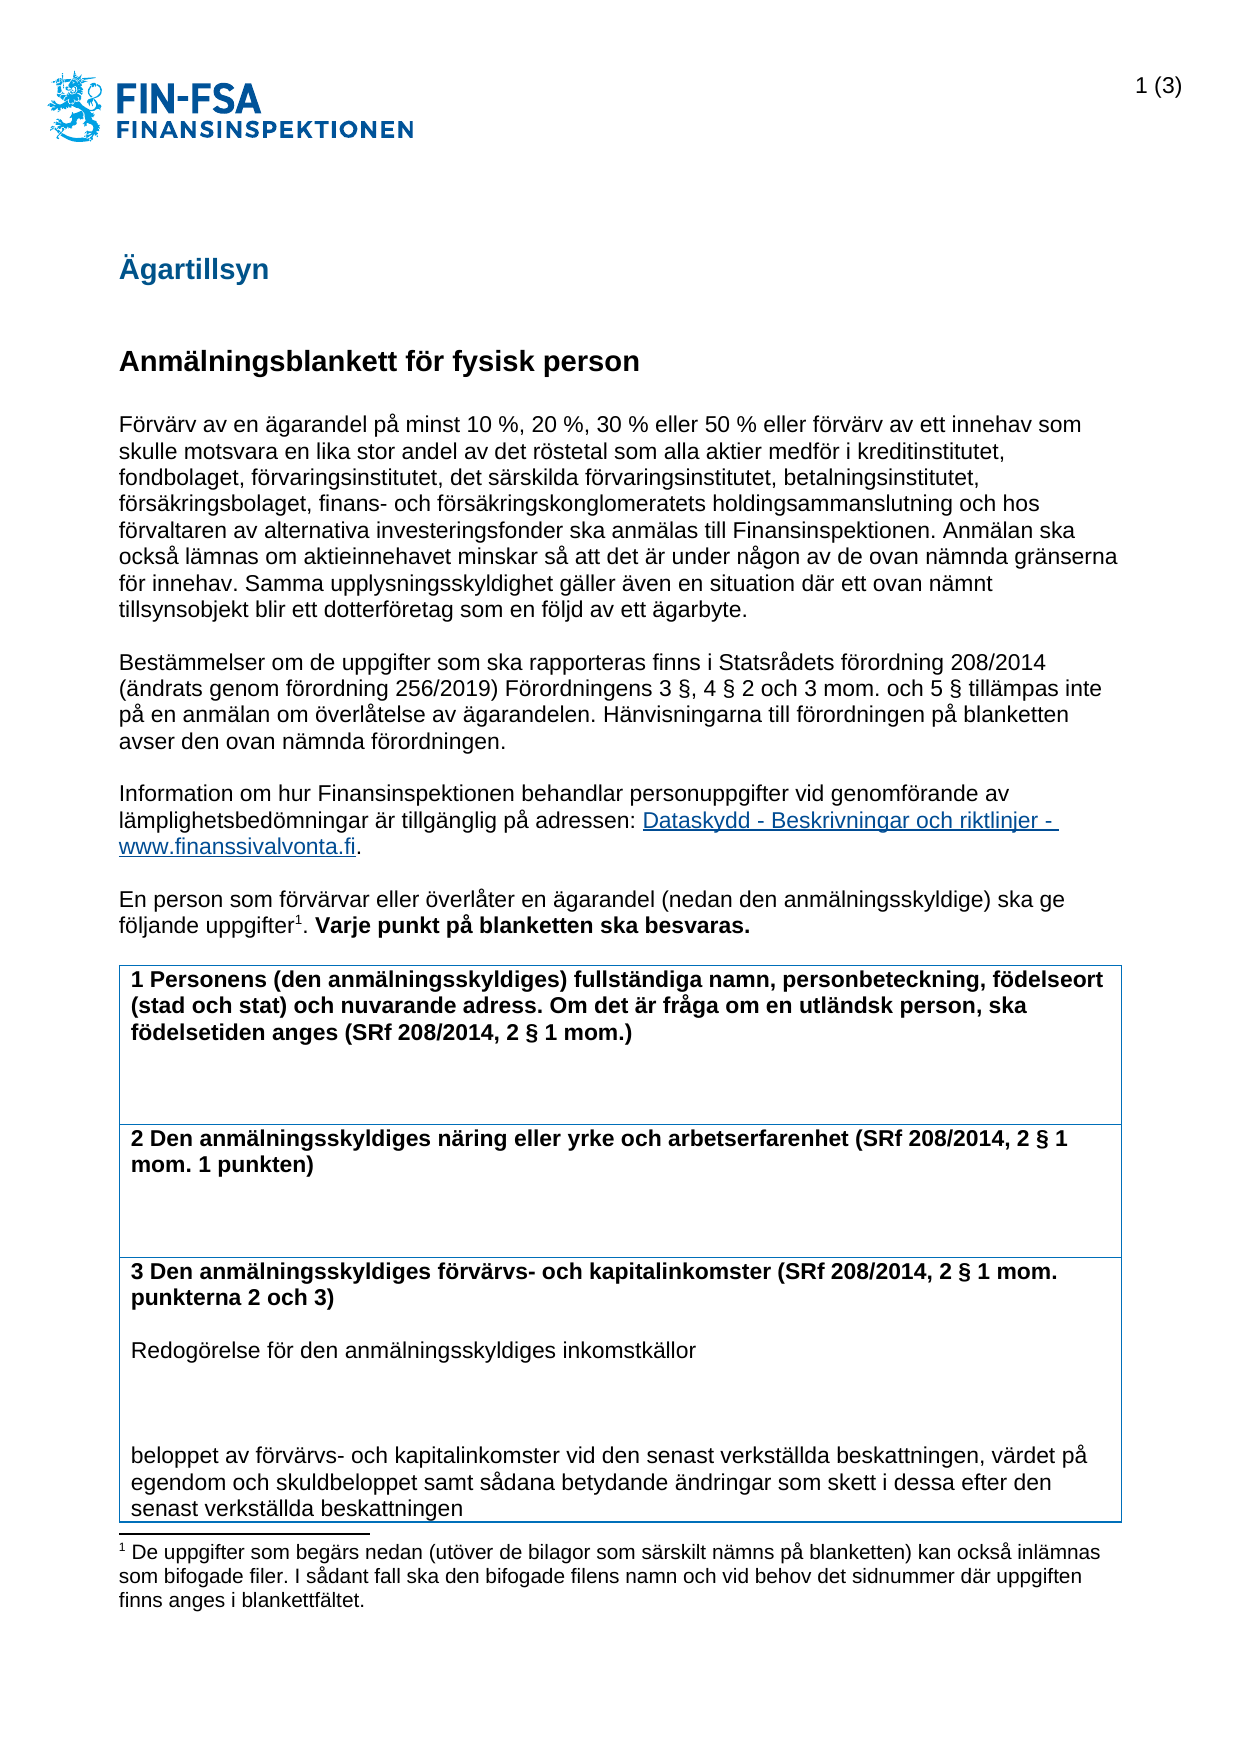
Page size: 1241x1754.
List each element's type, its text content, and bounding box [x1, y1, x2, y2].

text Förvärv av en ägarandel på minst 10 %, 20 %, 30 % eller 50 % eller förvärv av ett innehav som skulle motsvara en lika stor andel av det röstetal som alla aktier medför i kreditinstitutet, fondbolaget, förvaringsinstitutet, det särskilda förvaringsinstitutet, betalningsinstitutet, försäkringsbolaget, finans- och försäkringskonglomeratets holdingsammanslutning och hos förvaltaren av alternativa investeringsfonder ska anmälas till Finansinspektionen. Anmälan ska också lämnas om aktieinnehavet minskar så att det är under någon av de ovan nämnda gränserna för innehav. Samma upplysningsskyldighet gäller även en situation där ett ovan nämnt tillsynsobjekt blir ett dotterföretag som en följd av ett ägarbyte. [119, 411, 1122, 622]
table_header 1 Personens (den anmälningsskyldiges) fullständiga namn, personbeteckning, födelseort (stad och stat) och nuvarande adress. Om det är fråga om en utländsk person, ska födelsetiden anges (SRf 208/2014, 2 § 1 mom.) [120, 966, 1121, 1124]
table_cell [120, 1258, 1121, 1521]
text En person som förvärvar eller överlåter en ägarandel (nedan den anmälningsskyldige) ska ge följande uppgifter. Varje punkt på blanketten ska besvaras. [119, 886, 1122, 938]
text Anmälningsblankett för fysisk person [119, 344, 1122, 378]
table_cell 2 Den anmälningsskyldiges näring eller yrke och arbetserfarenhet (SRf 208/2014, 2 § 1 mom. 1 punkten) [120, 1125, 1121, 1257]
text Information om hur Finansinspektionen behandlar personuppgifter vid genomförande av lämplighetsbedömningar är tillgänglig på adressen: Dataskydd - Beskrivningar och riktlinjer - www.finanssivalvonta.fi. [119, 780, 1122, 859]
text Bestämmelser om de uppgifter som ska rapporteras finns i Statsrådets förordning 208/2014 (ändrats genom förordning 256/2019) Förordningens 3 §, 4 § 2 och 3 mom. och 5 § tillämpas inte på en anmälan om överlåtelse av ägarandelen. Hänvisningarna till förordningen på blanketten avser den ovan nämnda förordningen. [119, 648, 1122, 754]
